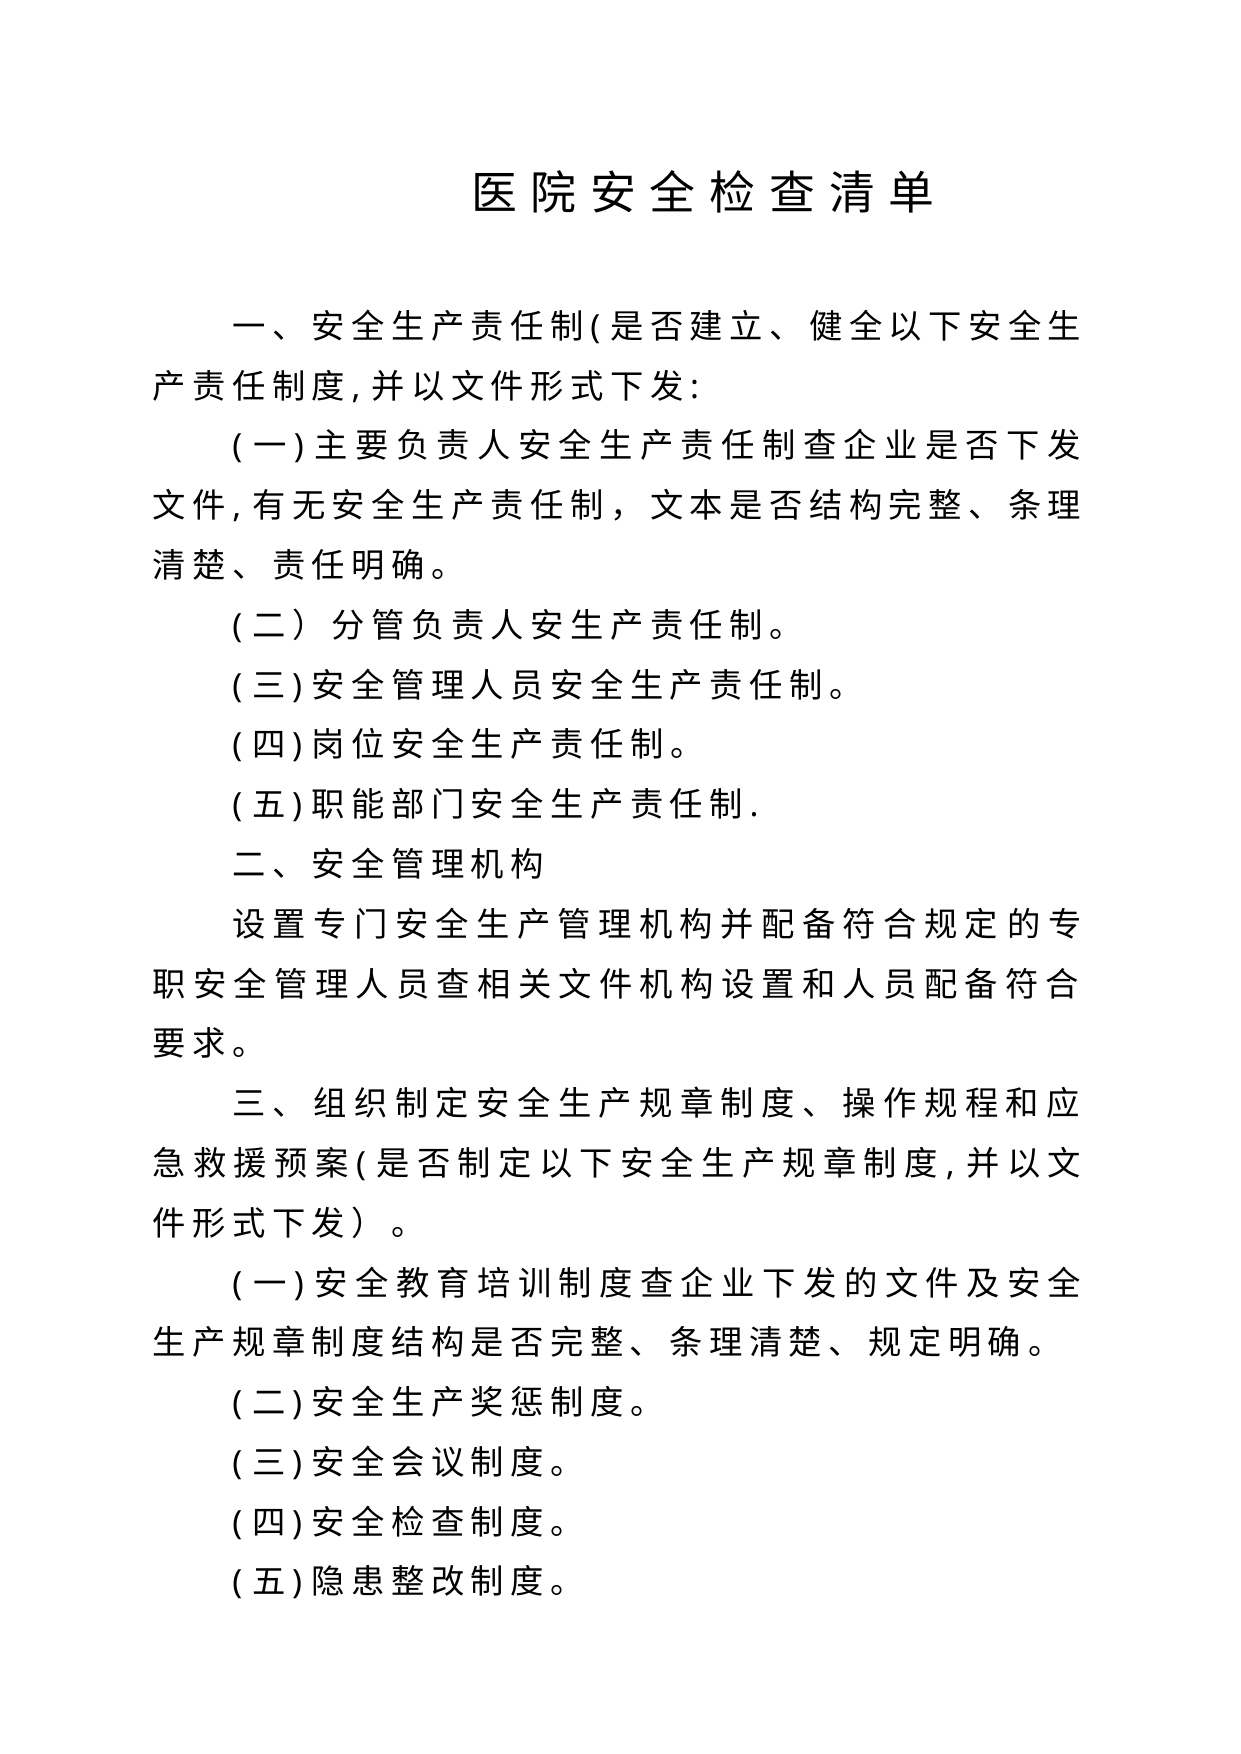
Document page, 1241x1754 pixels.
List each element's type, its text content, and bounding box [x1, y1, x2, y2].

text (四)安全检查制度。 [152, 1490, 1088, 1549]
text (二）分管负责人安生产责任制。 [152, 593, 1088, 653]
text 设置专门安全生产管理机构并配备符合规定的专职安全管理人员查相关文件机构设置和人员配备符合要求。 [152, 892, 1088, 1071]
text 医院安全检查清单 [152, 144, 1088, 234]
text 一、安全生产责任制(是否建立、健全以下安全生产责任制度,并以文件形式下发: [152, 294, 1088, 413]
text (一)主要负责人安全生产责任制查企业是否下发文件,有无安全生产责任制，文本是否结构完整、条理清楚、责任明确。 [152, 413, 1088, 593]
text 三、组织制定安全生产规章制度、操作规程和应急救援预案(是否制定以下安全生产规章制度,并以文件形式下发）。 [152, 1071, 1088, 1251]
text 二、安全管理机构 [152, 832, 1088, 892]
text (五)隐患整改制度。 [152, 1549, 1088, 1609]
text (三)安全会议制度。 [152, 1430, 1088, 1490]
text (二)安全生产奖惩制度。 [152, 1370, 1088, 1430]
text (四)岗位安全生产责任制。 [152, 712, 1088, 772]
text (一)安全教育培训制度查企业下发的文件及安全生产规章制度结构是否完整、条理清楚、规定明确。 [152, 1251, 1088, 1370]
text (三)安全管理人员安全生产责任制。 [152, 653, 1088, 712]
text (五)职能部门安全生产责任制. [152, 772, 1088, 832]
